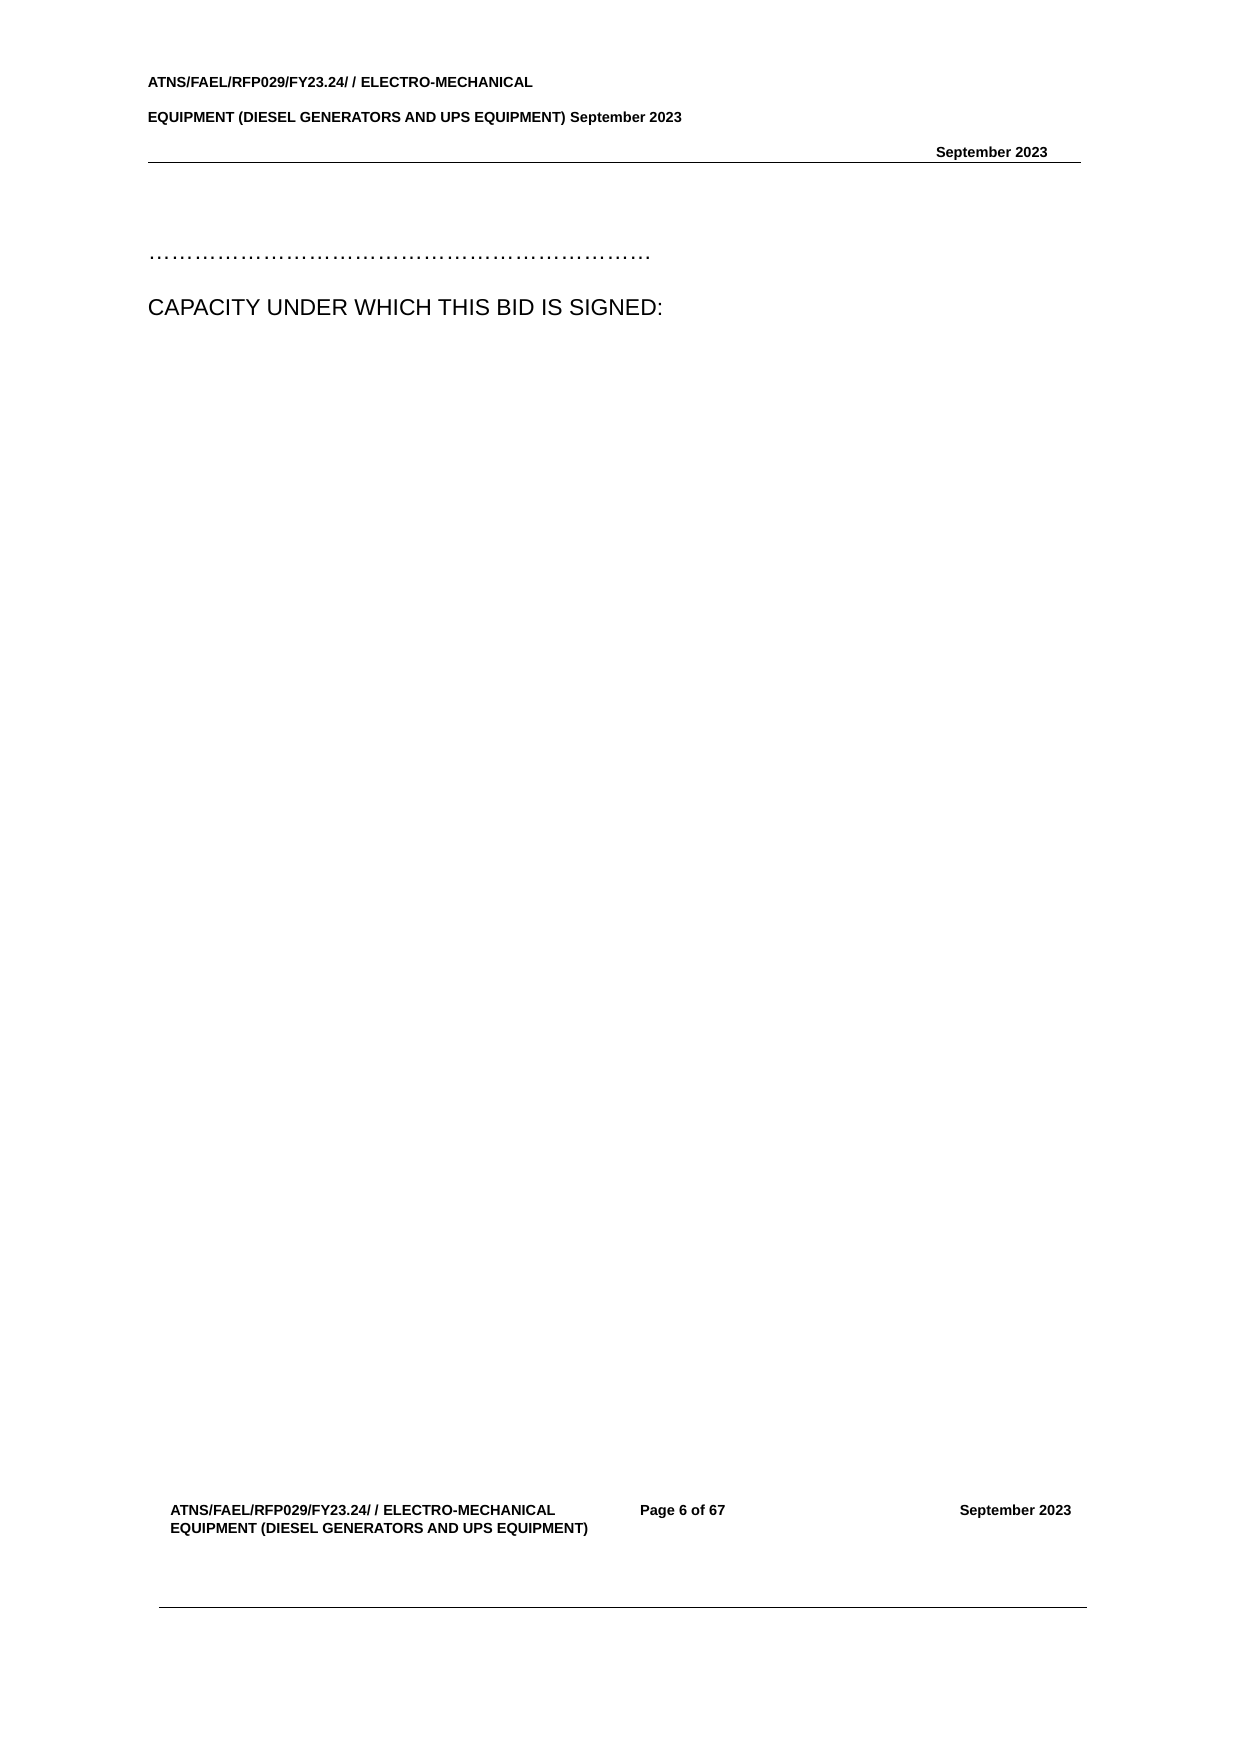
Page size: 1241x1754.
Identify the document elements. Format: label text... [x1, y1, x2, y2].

text CAPACITY UNDER WHICH THIS BID IS SIGNED: [148, 294, 1081, 321]
text ………………………………………………………… [148, 238, 1081, 264]
